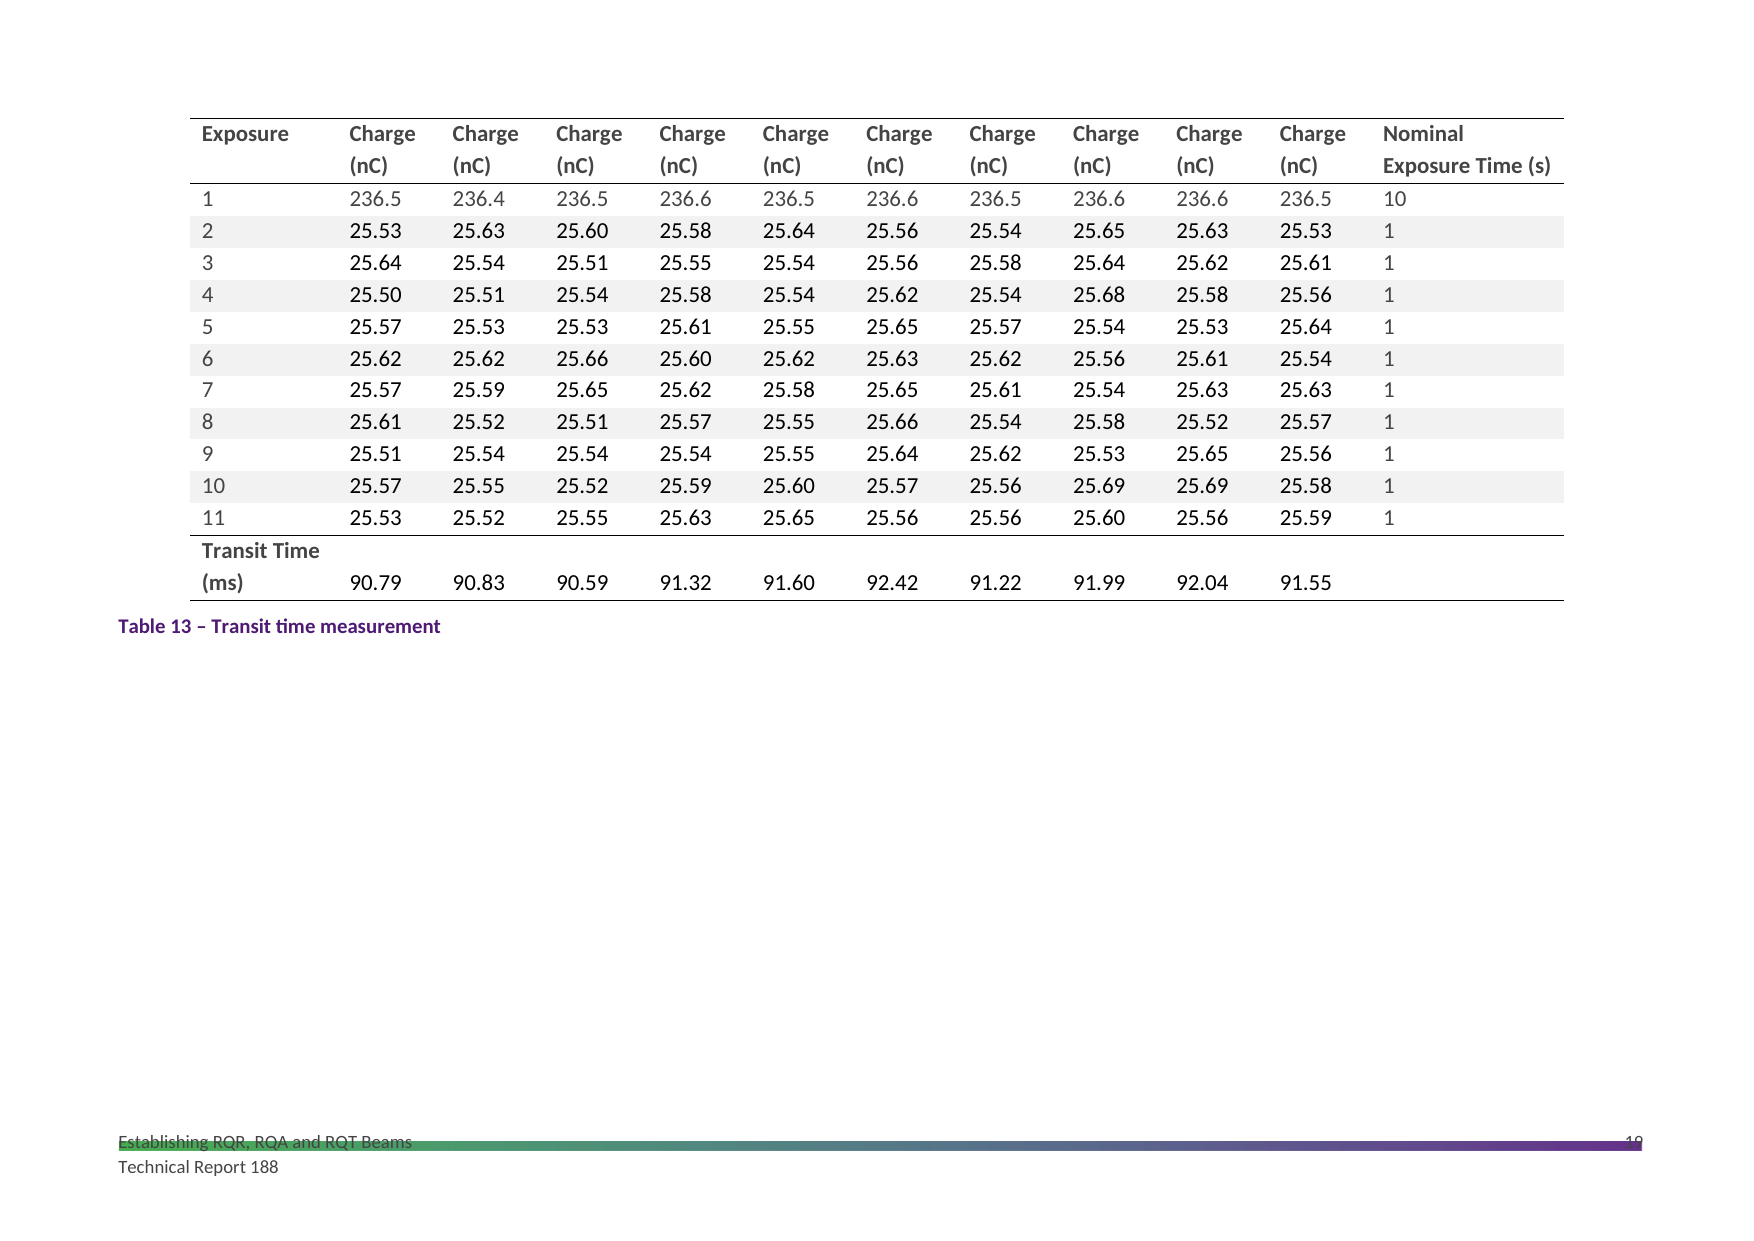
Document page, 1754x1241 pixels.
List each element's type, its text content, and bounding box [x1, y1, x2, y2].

table_cell 25.58 [1062, 408, 1165, 439]
table_cell 25.51 [545, 248, 648, 280]
table_cell 25.54 [1268, 344, 1372, 376]
table_cell 25.68 [1062, 280, 1165, 312]
table_cell 25.58 [648, 216, 751, 248]
table_cell 1 [1372, 344, 1564, 376]
table_cell 25.60 [1062, 503, 1165, 535]
table_cell 25.54 [958, 216, 1062, 248]
table_cell 25.59 [441, 376, 545, 407]
table_cell 25.52 [441, 408, 545, 439]
table_cell 25.58 [958, 248, 1062, 280]
table_cell 91.32 [648, 536, 751, 600]
table_cell 25.56 [855, 503, 958, 535]
table_cell 91.99 [1062, 536, 1165, 600]
table_cell 10 [190, 471, 338, 503]
table_cell 1 [190, 184, 338, 216]
table_cell 25.54 [751, 248, 855, 280]
table_cell 236.6 [648, 184, 751, 216]
table_cell 25.57 [338, 312, 441, 344]
table_cell 1 [1372, 503, 1564, 535]
table_cell 25.54 [441, 248, 545, 280]
table_cell 25.57 [1268, 408, 1372, 439]
table_cell 9 [190, 439, 338, 471]
table_cell 25.60 [545, 216, 648, 248]
table_cell 25.61 [958, 376, 1062, 407]
table_cell 25.61 [1165, 344, 1268, 376]
table_cell 25.65 [751, 503, 855, 535]
table_header Charge (nC) [441, 119, 545, 183]
table_cell 25.56 [855, 248, 958, 280]
table_cell 25.55 [751, 439, 855, 471]
table_cell 7 [190, 376, 338, 407]
table_cell 25.57 [855, 471, 958, 503]
picture [118, 1141, 201, 1151]
table_cell 25.65 [1165, 439, 1268, 471]
table_cell 25.62 [648, 376, 751, 407]
table_cell 236.5 [751, 184, 855, 216]
table_cell 25.65 [855, 376, 958, 407]
table_cell 236.5 [545, 184, 648, 216]
table_cell 236.5 [338, 184, 441, 216]
table_cell 25.54 [1062, 312, 1165, 344]
table_cell 25.62 [958, 344, 1062, 376]
table_cell 25.56 [1268, 280, 1372, 312]
table_cell 25.65 [855, 312, 958, 344]
table_cell 25.62 [441, 344, 545, 376]
table_cell 25.57 [338, 471, 441, 503]
table_cell 25.54 [545, 280, 648, 312]
table_cell 25.58 [1268, 471, 1372, 503]
table_cell 25.57 [648, 408, 751, 439]
table_cell 5 [190, 312, 338, 344]
table_cell 25.54 [1062, 376, 1165, 407]
table_cell 25.57 [338, 376, 441, 407]
table_cell 3 [190, 248, 338, 280]
table_cell 2 [190, 216, 338, 248]
table_cell 1 [1372, 312, 1564, 344]
table_cell 25.55 [751, 312, 855, 344]
table_cell 25.60 [648, 344, 751, 376]
table_cell 25.54 [958, 408, 1062, 439]
table_cell 25.61 [338, 408, 441, 439]
table_header Charge (nC) [648, 119, 751, 183]
table_cell 25.54 [441, 439, 545, 471]
table_header Nominal Exposure Time (s) [1372, 119, 1564, 183]
table_cell 25.53 [338, 503, 441, 535]
picture [266, 1141, 274, 1147]
table_cell 25.62 [338, 344, 441, 376]
table_cell 25.64 [338, 248, 441, 280]
table_cell 25.54 [648, 439, 751, 471]
table_cell 236.5 [1268, 184, 1372, 216]
table_header Charge (nC) [855, 119, 958, 183]
table_cell 1 [1372, 376, 1564, 407]
table_cell 25.56 [958, 471, 1062, 503]
table_header Exposure [190, 119, 338, 183]
table_cell 90.79 [338, 536, 441, 600]
table_cell 25.53 [1165, 312, 1268, 344]
table_cell 25.58 [648, 280, 751, 312]
table_cell 25.52 [441, 503, 545, 535]
table_cell 25.61 [648, 312, 751, 344]
table_cell 91.55 [1268, 536, 1372, 600]
table_cell 1 [1372, 408, 1564, 439]
table_cell 92.42 [855, 536, 958, 600]
table_cell 236.6 [1062, 184, 1165, 216]
table_cell 25.51 [338, 439, 441, 471]
table_cell 25.64 [855, 439, 958, 471]
table_cell 25.60 [751, 471, 855, 503]
table_cell 236.6 [855, 184, 958, 216]
table_header Charge (nC) [751, 119, 855, 183]
table_cell 25.58 [1165, 280, 1268, 312]
table_cell 25.66 [545, 344, 648, 376]
table_cell 25.55 [751, 408, 855, 439]
table_cell 25.56 [1062, 344, 1165, 376]
table_cell 25.63 [648, 503, 751, 535]
table_cell 25.50 [338, 280, 441, 312]
table_cell 1 [1372, 280, 1564, 312]
table_cell 25.64 [1062, 248, 1165, 280]
table_cell 4 [190, 280, 338, 312]
table_cell 25.62 [958, 439, 1062, 471]
table_cell 25.56 [1268, 439, 1372, 471]
table_cell 25.53 [1268, 216, 1372, 248]
table_cell 25.55 [648, 248, 751, 280]
table_cell 25.54 [958, 280, 1062, 312]
table_cell 90.83 [441, 536, 545, 600]
table_cell 25.62 [751, 344, 855, 376]
table_cell 25.69 [1062, 471, 1165, 503]
table_cell 25.55 [441, 471, 545, 503]
table_cell 90.59 [545, 536, 648, 600]
table_cell 25.62 [855, 280, 958, 312]
picture [337, 1141, 345, 1147]
table_header Charge (nC) [1268, 119, 1372, 183]
table_cell Transit Time (ms) [190, 536, 338, 600]
table_cell 25.53 [441, 312, 545, 344]
table_cell 10 [1372, 184, 1564, 216]
table_header Charge (nC) [958, 119, 1062, 183]
table_cell 236.6 [1165, 184, 1268, 216]
table_cell 25.65 [545, 376, 648, 407]
table_cell 25.63 [441, 216, 545, 248]
table_cell 8 [190, 408, 338, 439]
table_cell 236.5 [958, 184, 1062, 216]
table_cell 25.63 [1268, 376, 1372, 407]
table_header Charge (nC) [338, 119, 441, 183]
table_cell 25.52 [1165, 408, 1268, 439]
picture [224, 1141, 232, 1147]
table_cell 25.58 [751, 376, 855, 407]
table_cell 25.55 [545, 503, 648, 535]
table_cell 91.60 [751, 536, 855, 600]
table_cell 25.62 [1165, 248, 1268, 280]
table_cell 6 [190, 344, 338, 376]
table_cell 92.04 [1165, 536, 1268, 600]
table_cell 25.64 [1268, 312, 1372, 344]
picture [201, 1141, 1643, 1151]
table_cell 25.53 [338, 216, 441, 248]
table_cell 25.63 [855, 344, 958, 376]
table_cell 25.51 [545, 408, 648, 439]
table_cell 25.54 [751, 280, 855, 312]
table_cell 11 [190, 503, 338, 535]
table_cell 1 [1372, 471, 1564, 503]
table_cell 25.63 [1165, 376, 1268, 407]
table_header Charge (nC) [1062, 119, 1165, 183]
table_cell 25.56 [958, 503, 1062, 535]
table_cell 25.69 [1165, 471, 1268, 503]
table_cell 25.63 [1165, 216, 1268, 248]
table_cell 25.53 [545, 312, 648, 344]
table_cell 25.56 [1165, 503, 1268, 535]
table_header Charge (nC) [1165, 119, 1268, 183]
table_cell 25.59 [1268, 503, 1372, 535]
table_cell 25.66 [855, 408, 958, 439]
table_cell 25.51 [441, 280, 545, 312]
table_cell 1 [1372, 216, 1564, 248]
table_cell 25.56 [855, 216, 958, 248]
table_header Charge (nC) [545, 119, 648, 183]
table_cell [1372, 536, 1564, 600]
table_cell 25.64 [751, 216, 855, 248]
table_cell 1 [1372, 439, 1564, 471]
table_cell 25.54 [545, 439, 648, 471]
table_cell 25.57 [958, 312, 1062, 344]
table_cell 25.65 [1062, 216, 1165, 248]
table_cell 25.53 [1062, 439, 1165, 471]
table_cell 236.4 [441, 184, 545, 216]
table_cell 91.22 [958, 536, 1062, 600]
table_cell 25.59 [648, 471, 751, 503]
table_cell 25.52 [545, 471, 648, 503]
table_cell 25.61 [1268, 248, 1372, 280]
table_cell 1 [1372, 248, 1564, 280]
